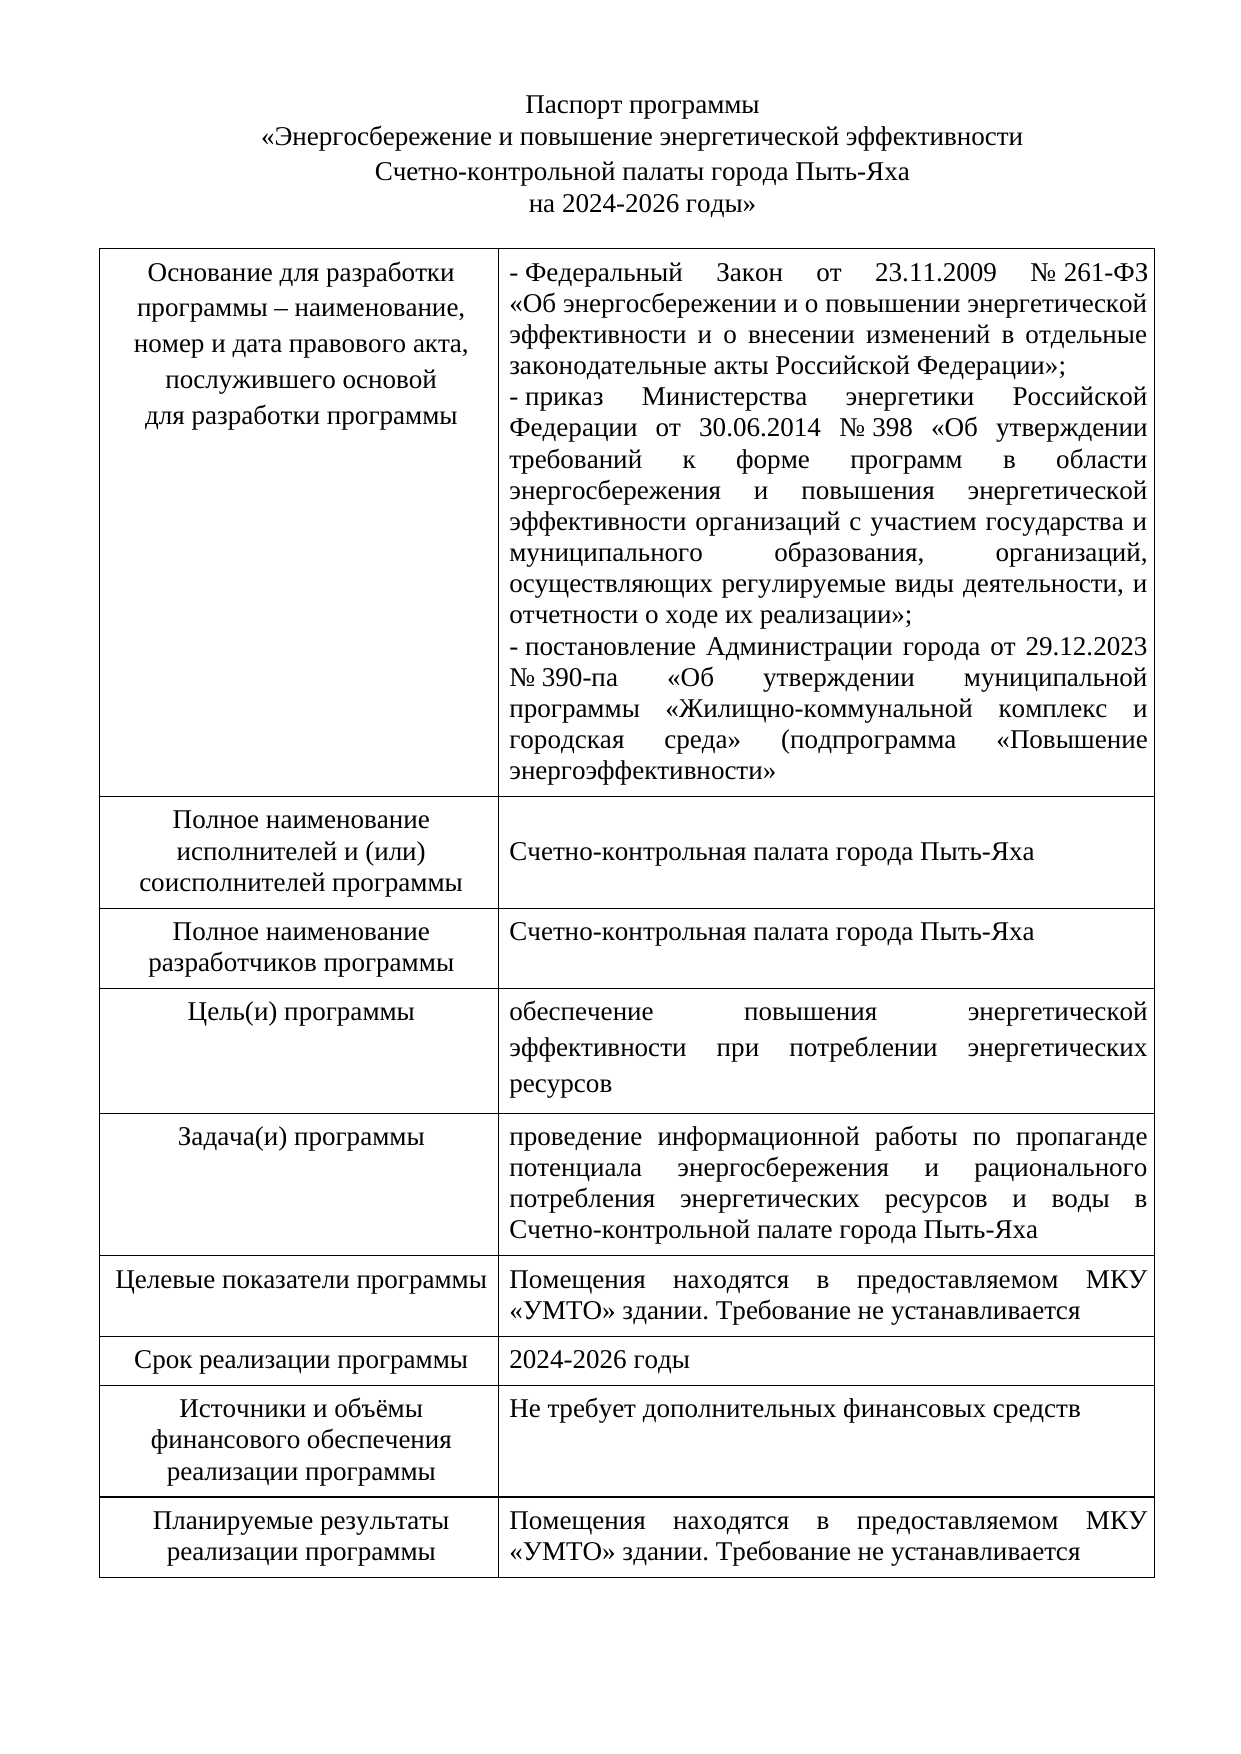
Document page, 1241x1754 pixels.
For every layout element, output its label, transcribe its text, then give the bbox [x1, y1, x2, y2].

text «Энергосбережение и повышение энергетической эффективности [133, 120, 1152, 151]
text Паспорт программы [133, 89, 1152, 120]
table_header - Федеральный Закон от 23.11.2009 № 261-ФЗ «Об энергосбережении и о повышении энергетической эффективности и о внесении изменений в отдельные законодательные акты Российской Федерации»; - приказ Министерства энергетики Российской Федерации от 30.06.2014 № 398 «Об утверждении требований к форме программ в области энергосбережения и повышения энергетической эффективности организаций с участием государства и муниципального образования, организаций, осуществляющих регулируемые виды деятельности, и отчетности о ходе их реализации»; - постановление Администрации города от 29.12.2023 № 390-па «Об утверждении муниципальной программы «Жилищно-коммунальной комплекс и городская среда» (подпрограмма «Повышение энергоэффективности» [499, 249, 1154, 796]
table_cell Срок реализации программы [100, 1337, 498, 1385]
table_cell Источники и объёмы финансового обеспечения реализации программы [100, 1386, 498, 1496]
table_cell Задача(и) программы [100, 1114, 498, 1255]
table_cell проведение информационной работы по пропаганде потенциала энергосбережения и рационального потребления энергетических ресурсов и воды в Счетно-контрольной палате города Пыть-Яха [499, 1114, 1154, 1255]
table_cell Полное наименование разработчиков программы [100, 909, 498, 988]
table_cell Не требует дополнительных финансовых средств [499, 1386, 1154, 1496]
text Счетно-контрольной палаты города Пыть-Яха [133, 156, 1152, 187]
table_cell обеспечение повышения энергетической эффективности при потреблении энергетических ресурсов [499, 989, 1154, 1112]
text на 2024-2026 годы» [133, 187, 1152, 218]
table_cell Счетно-контрольная палата города Пыть-Яха [499, 797, 1154, 907]
table_cell Полное наименование исполнителей и (или) соисполнителей программы [100, 797, 498, 907]
table_cell Помещения находятся в предоставляемом МКУ «УМТО» здании. Требование не устанавливается [499, 1498, 1154, 1577]
table_cell Планируемые результаты реализации программы [100, 1498, 498, 1577]
table_cell 2024-2026 годы [499, 1337, 1154, 1385]
table_cell Помещения находятся в предоставляемом МКУ «УМТО» здании. Требование не устанавливается [499, 1256, 1154, 1336]
table_cell Целевые показатели программы [100, 1256, 498, 1336]
table_cell Цель(и) программы [100, 989, 498, 1112]
table_header Основание для разработки программы – наименование, номер и дата правового акта, послужившего основой для разработки программы [100, 249, 498, 796]
table_cell Счетно-контрольная палата города Пыть-Яха [499, 909, 1154, 988]
